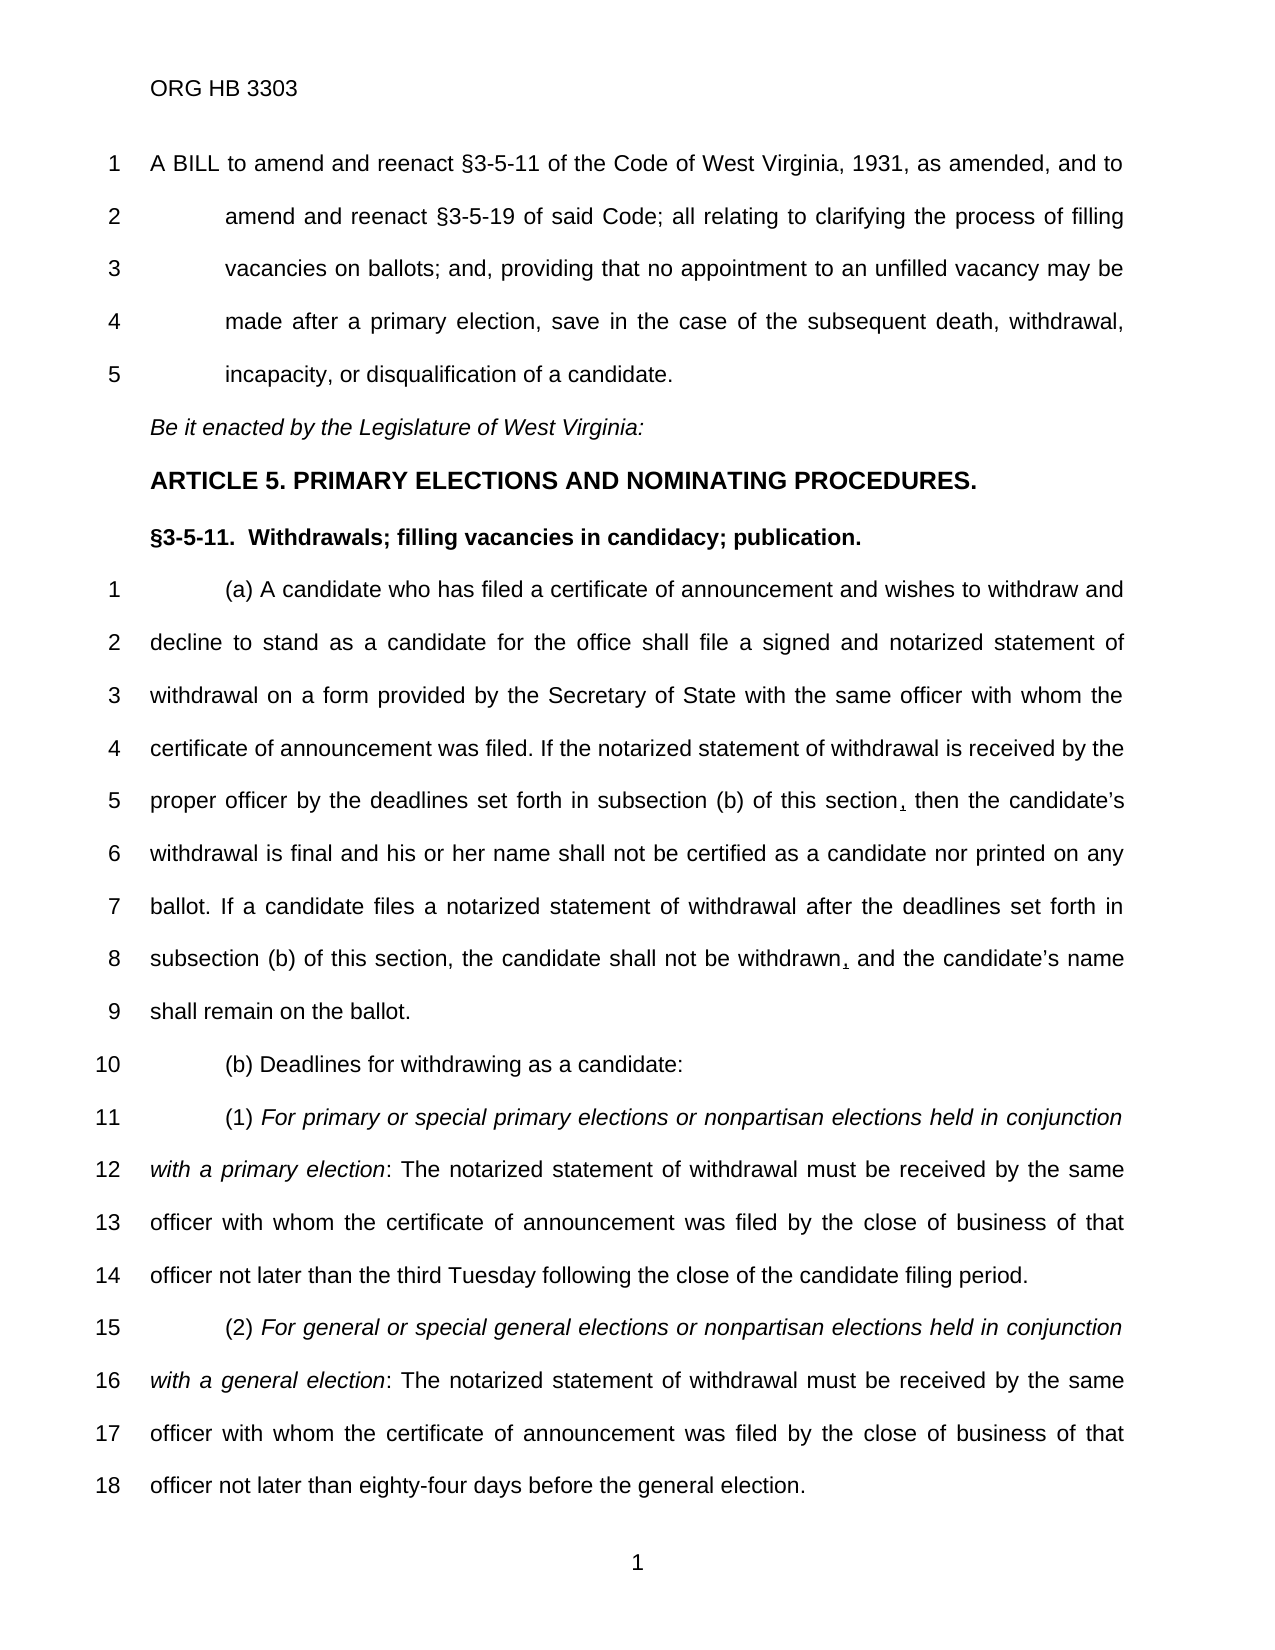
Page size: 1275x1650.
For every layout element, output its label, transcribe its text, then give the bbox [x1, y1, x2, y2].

subtitle §3-5-11. Withdrawals; filling vacancies in candidacy; publication. [150, 524, 1125, 550]
subtitle ARTICLE 5. PRIMARY ELECTIONS AND NOMINATING PROCEDURES. [150, 466, 1125, 495]
text Be it enacted by the Legislature of West Virginia: [150, 413, 1125, 440]
text (1) For primary or special primary elections or nonpartisan elections held in conjunction with a primary election: The notarized statement of withdrawal must be received by the same officer with whom the certificate of announcement was filed by the close of business of that officer not later than the third Tuesday following the close of the candidate filing period. [150, 1103, 1125, 1288]
title A BILL to amend and reenact §3-5-11 of the Code of West Virginia, 1931, as amended, and to amend and reenact §3-5-19 of said Code; all relating to clarifying the process of filling vacancies on ballots; and, providing that no appointment to an unfilled vacancy may be made after a primary election, save in the case of the subsequent death, withdrawal, incapacity, or disqualification of a candidate. [150, 150, 1125, 387]
text (b) Deadlines for withdrawing as a candidate: [150, 1051, 1125, 1077]
text (2) For general or special general elections or nonpartisan elections held in conjunction with a general election: The notarized statement of withdrawal must be received by the same officer with whom the certificate of announcement was filed by the close of business of that officer not later than eighty-four days before the general election. [150, 1314, 1125, 1499]
text (a) A candidate who has filed a certificate of announcement and wishes to withdraw and decline to stand as a candidate for the office shall file a signed and notarized statement of withdrawal on a form provided by the Secretary of State with the same officer with whom the certificate of announcement was filed. If the notarized statement of withdrawal is received by the proper officer by the deadlines set forth in subsection (b) of this section, then the candidate’s withdrawal is final and his or her name shall not be certified as a candidate nor printed on any ballot. If a candidate files a notarized statement of withdrawal after the deadlines set forth in subsection (b) of this section, the candidate shall not be withdrawn, and the candidate’s name shall remain on the ballot. [150, 576, 1125, 1024]
